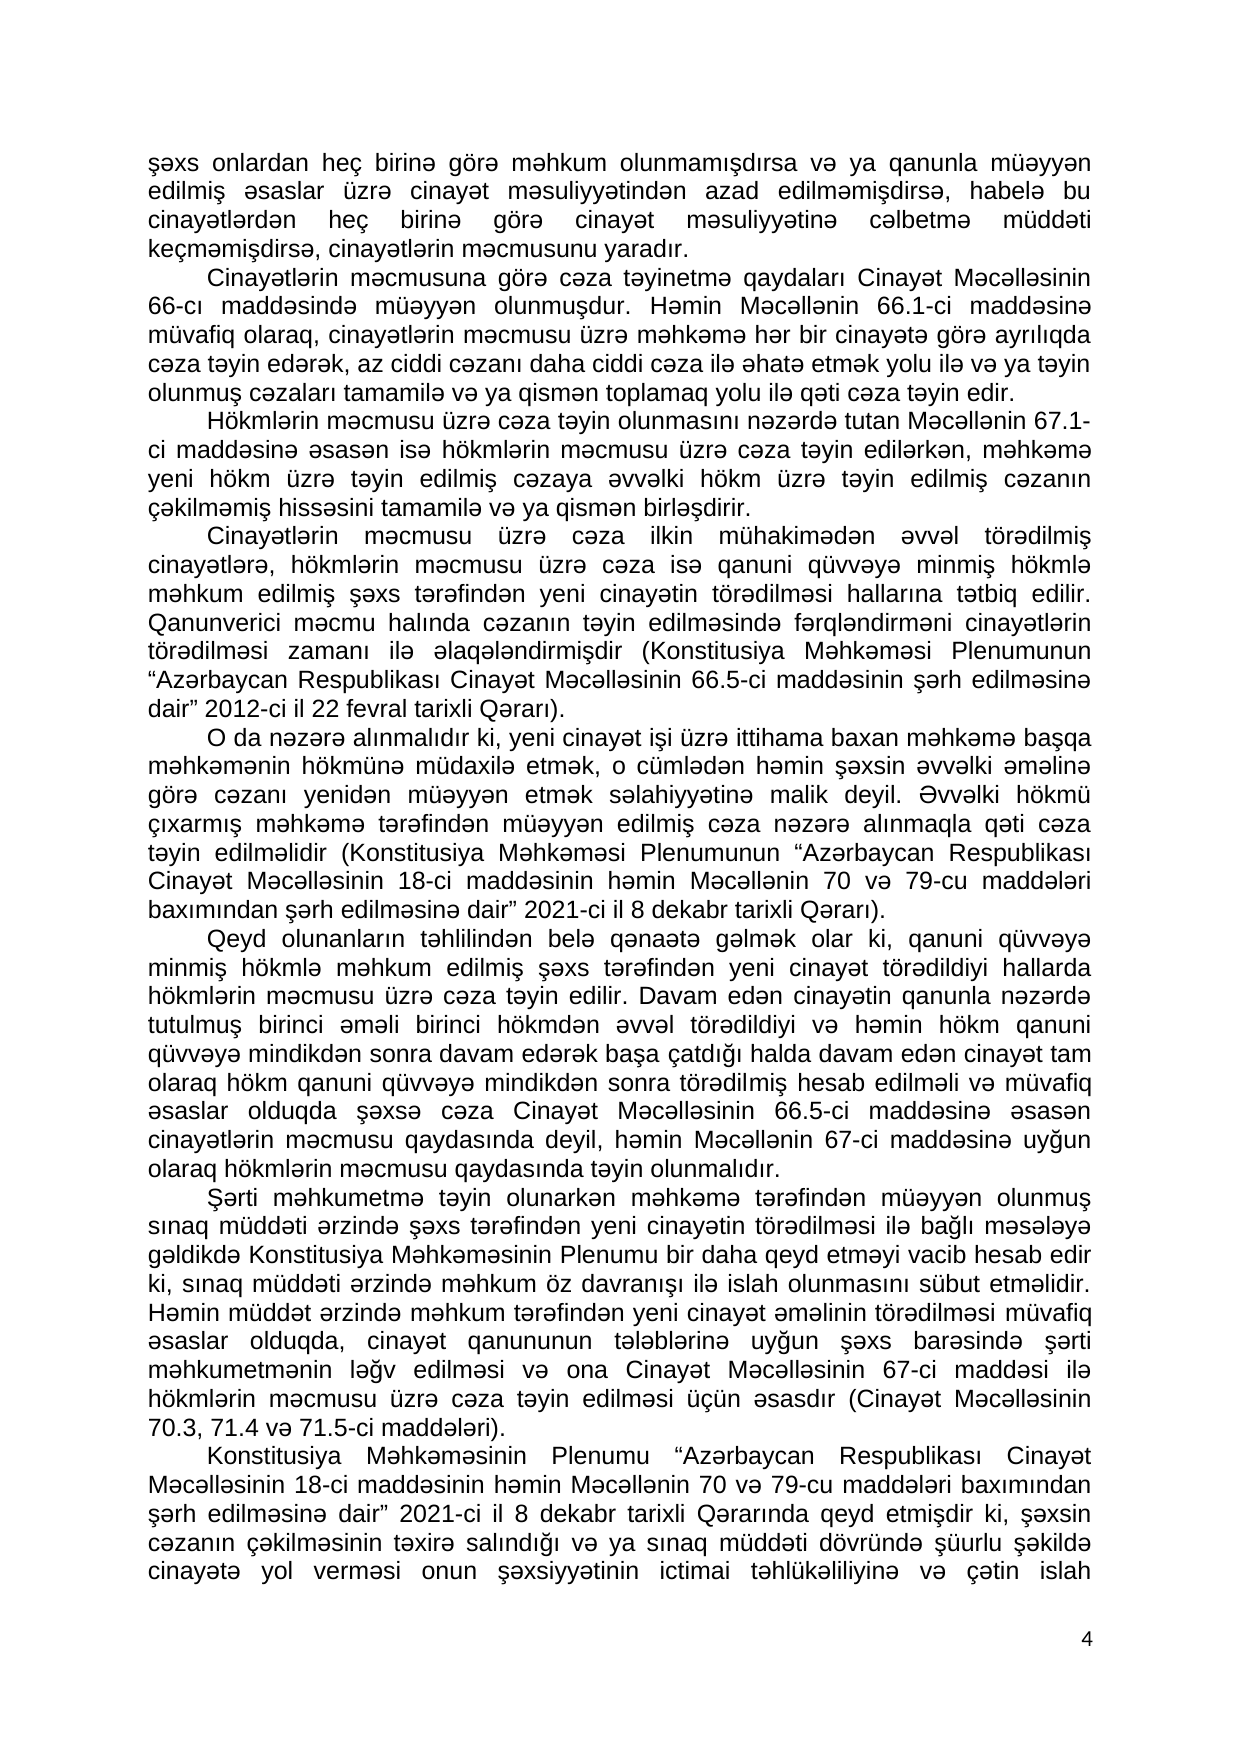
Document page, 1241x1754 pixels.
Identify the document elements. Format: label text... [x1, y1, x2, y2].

text Şərti məhkumetmə təyin olunarkən məhkəmə tərəfindən müəyyən olunmuş sınaq müddəti ərzində şəxs tərəfindən yeni cinayətin törədilməsi ilə bağlı məsələyə gəldikdə Konstitusiya Məhkəməsinin Plenumu bir daha qeyd etməyi vacib hesab edir ki, sınaq müddəti ərzində məhkum öz davranışı ilə islah olunmasını sübut etməlidir. Həmin müddət ərzində məhkum tərəfindən yeni cinayət əməlinin törədilməsi müvafiq əsaslar olduqda, cinayət qanununun tələblərinə uyğun şəxs barəsində şərti məhkumetmənin ləğv edilməsi və ona Cinayət Məcəlləsinin 67-ci maddəsi ilə hökmlərin məcmusu üzrə cəza təyin edilməsi üçün əsasdır (Cinayət Məcəlləsinin 70.3, 71.4 və 71.5-ci maddələri). [148, 1183, 1093, 1441]
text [148, 148, 1093, 263]
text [148, 1441, 1093, 1585]
text Cinayətlərin məcmusu üzrə cəza ilkin mühakimədən əvvəl törədilmiş cinayətlərə, hökmlərin məcmusu üzrə cəza isə qanuni qüvvəyə minmiş hökmlə məhkum edilmiş şəxs tərəfindən yeni cinayətin törədilməsi hallarına tətbiq edilir. Qanunverici məcmu halında cəzanın təyin edilməsində fərqləndirməni cinayətlərin törədilməsi zamanı ilə əlaqələndirmişdir (Konstitusiya Məhkəməsi Plenumunun “Azərbaycan Respublikası Cinayət Məcəlləsinin 66.5-ci maddəsinin şərh edilməsinə dair” 2012-ci il 22 fevral tarixli Qərarı). [148, 521, 1093, 723]
text Qeyd olunanların təhlilindən belə qənaətə gəlmək olar ki, qanuni qüvvəyə minmiş hökmlə məhkum edilmiş şəxs tərəfindən yeni cinayət törədildiyi hallarda hökmlərin məcmusu üzrə cəza təyin edilir. Davam edən cinayətin qanunla nəzərdə tutulmuş birinci əməli birinci hökmdən əvvəl törədildiyi və həmin hökm qanuni qüvvəyə mindikdən sonra davam edərək başa çatdığı halda davam edən cinayət tam olaraq hökm qanuni qüvvəyə mindikdən sonra törədilmiş hesab edilməli və müvafiq əsaslar olduqda şəxsə cəza Cinayət Məcəlləsinin 66.5-ci maddəsinə əsasən cinayətlərin məcmusu qaydasında deyil, həmin Məcəllənin 67-ci maddəsinə uyğun olaraq hökmlərin məcmusu qaydasında təyin olunmalıdır. [148, 924, 1093, 1183]
text Cinayətlərin məcmusuna görə cəza təyinetmə qaydaları Cinayət Məcəlləsinin 66-cı maddəsində müəyyən olunmuşdur. Həmin Məcəllənin 66.1-ci maddəsinə müvafiq olaraq, cinayətlərin məcmusu üzrə məhkəmə hər bir cinayətə görə ayrılıqda cəza təyin edərək, az ciddi cəzanı daha ciddi cəza ilə əhatə etmək yolu ilə və ya təyin olunmuş cəzaları tamamilə və ya qismən toplamaq yolu ilə qəti cəza təyin edir. [148, 263, 1093, 406]
text Hökmlərin məcmusu üzrə cəza təyin olunmasını nəzərdə tutan Məcəllənin 67.1-ci maddəsinə əsasən isə hökmlərin məcmusu üzrə cəza təyin edilərkən, məhkəmə yeni hökm üzrə təyin edilmiş cəzaya əvvəlki hökm üzrə təyin edilmiş cəzanın çəkilməmiş hissəsini tamamilə və ya qismən birləşdirir. [148, 406, 1093, 521]
text O da nəzərə alınmalıdır ki, yeni cinayət işi üzrə ittihama baxan məhkəmə başqa məhkəmənin hökmünə müdaxilə etmək, o cümlədən həmin şəxsin əvvəlki əməlinə görə cəzanı yenidən müəyyən etmək səlahiyyətinə malik deyil. Əvvəlki hökmü çıxarmış məhkəmə tərəfindən müəyyən edilmiş cəza nəzərə alınmaqla qəti cəza təyin edilməlidir (Konstitusiya Məhkəməsi Plenumunun “Azərbaycan Respublikası Cinayət Məcəlləsinin 18-ci maddəsinin həmin Məcəllənin 70 və 79-cu maddələri baxımından şərh edilməsinə dair” 2021-ci il 8 dekabr tarixli Qərarı). [148, 723, 1093, 924]
